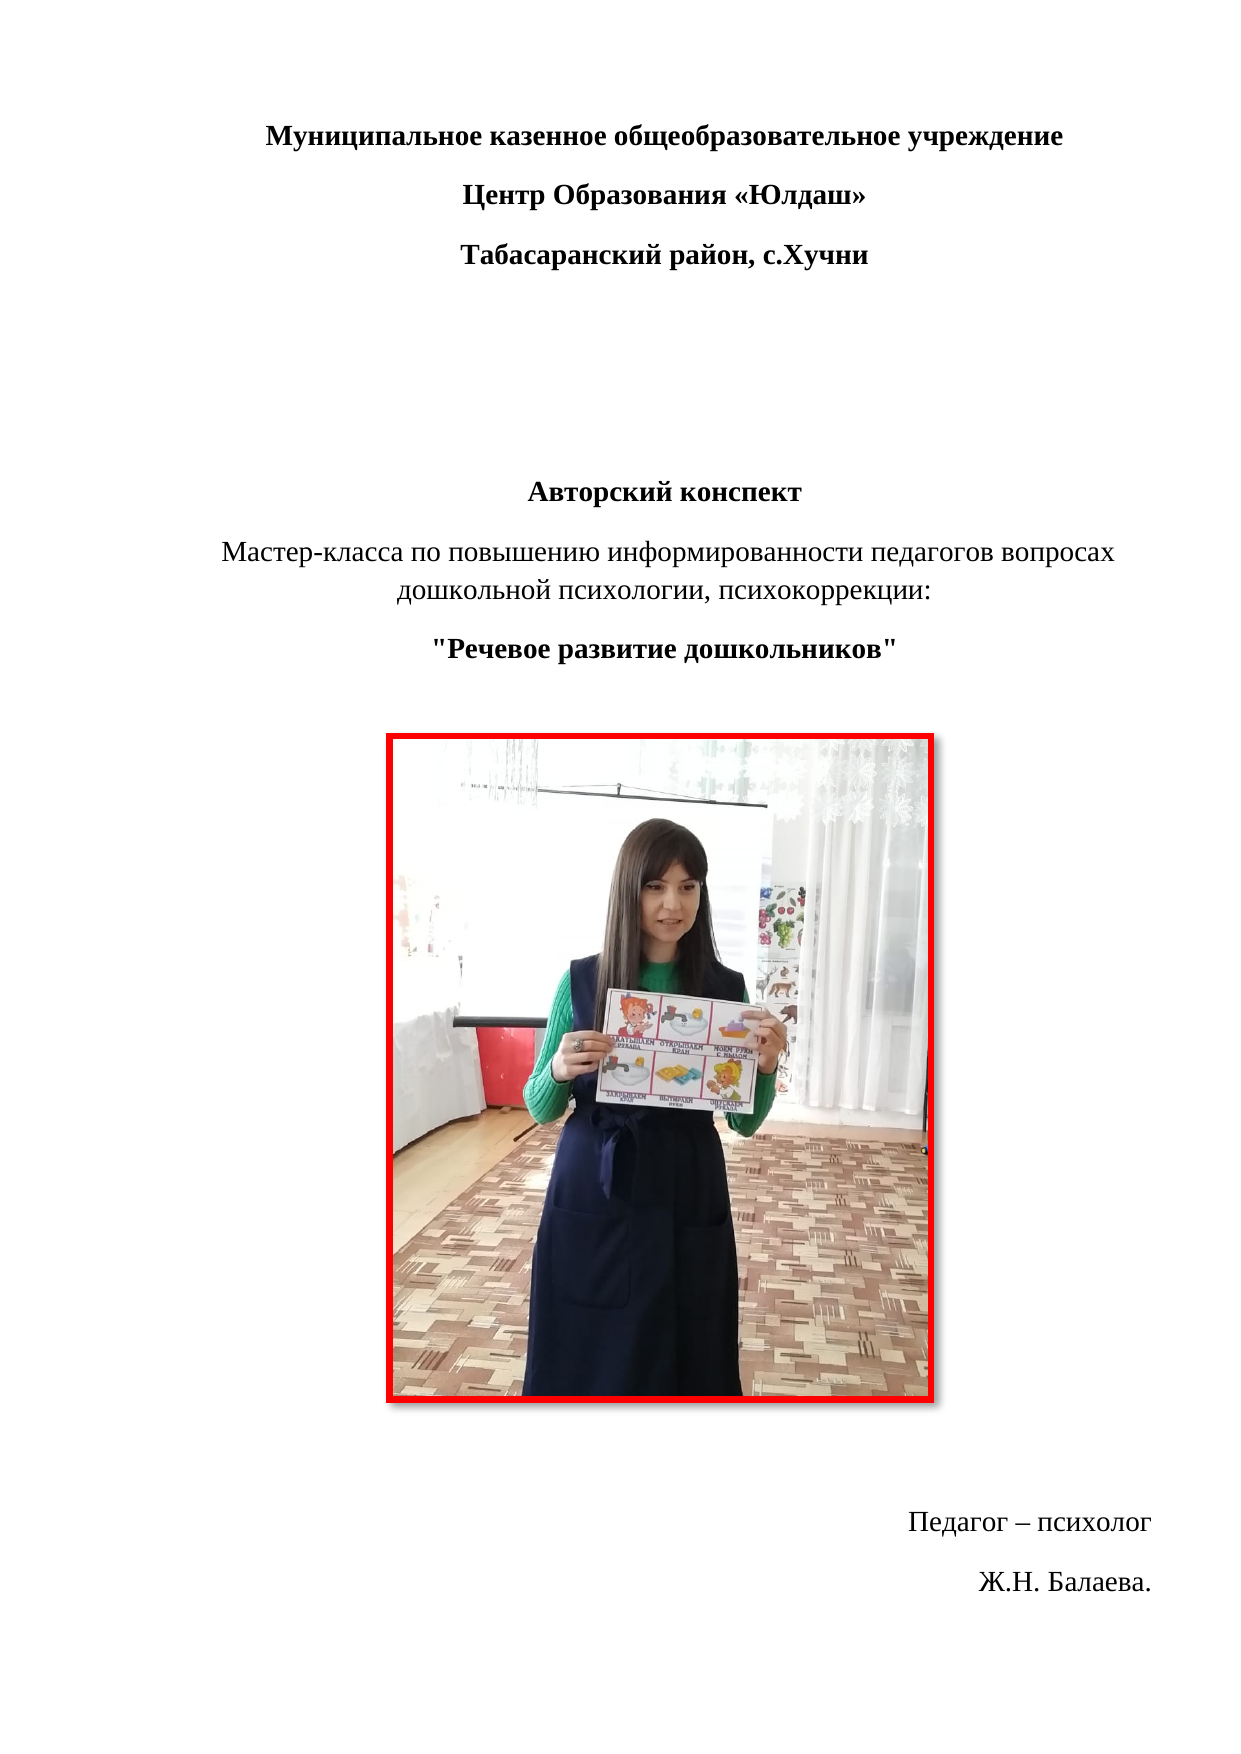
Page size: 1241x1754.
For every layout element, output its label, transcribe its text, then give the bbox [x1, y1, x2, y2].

text Ж.Н. Балаева. [177, 1564, 1152, 1597]
text Табасаранский район, с.Хучни [177, 237, 1152, 270]
text Педагог – психолог [177, 1504, 1152, 1538]
text Мастер-класса по повышению информированности педагогов вопросах дошкольной психологии, психокоррекции: [177, 534, 1152, 606]
text Центр Образования «Юлдаш» [177, 177, 1152, 211]
text Авторский конспект [177, 474, 1152, 508]
text "Речевое развитие дошкольников" [177, 632, 1152, 665]
picture [393, 739, 928, 1396]
text Муниципальное казенное общеобразовательное учреждение [177, 118, 1152, 152]
